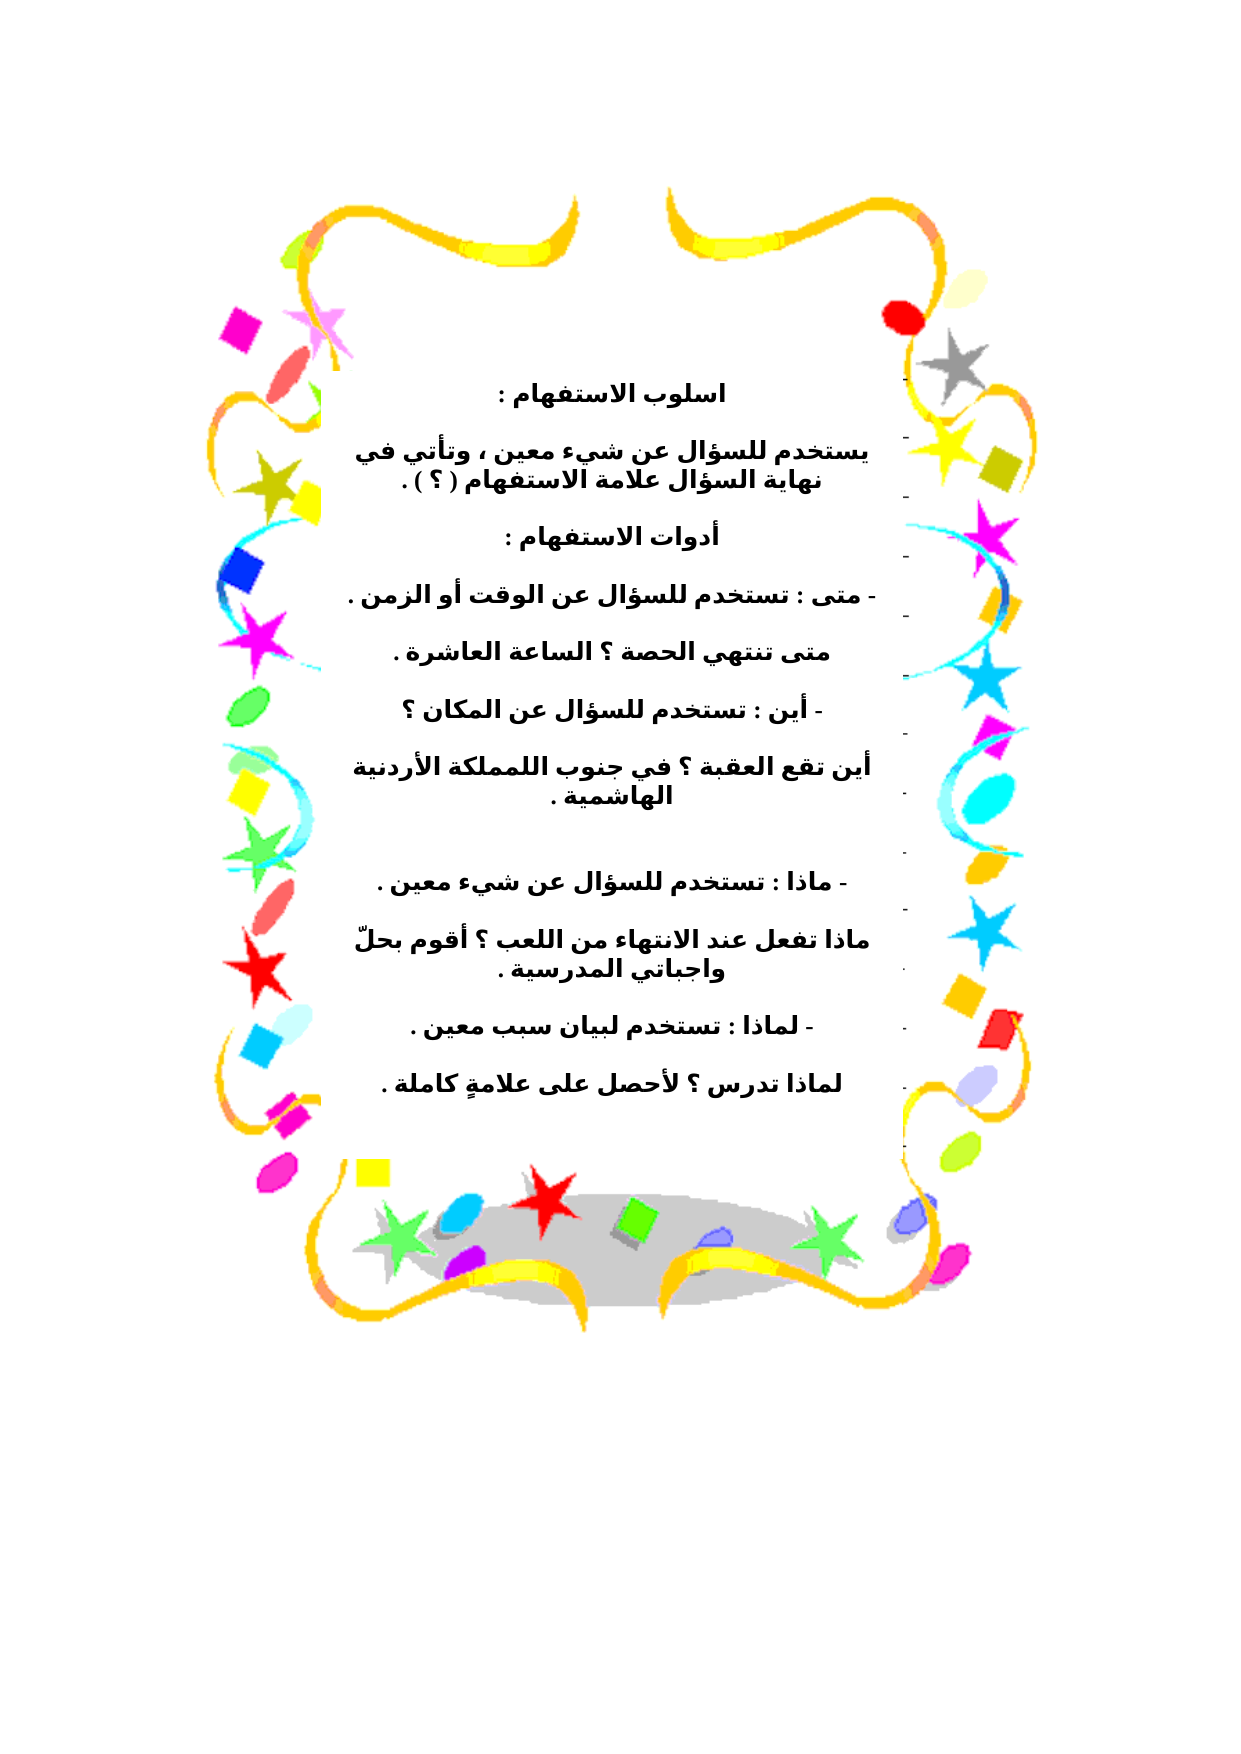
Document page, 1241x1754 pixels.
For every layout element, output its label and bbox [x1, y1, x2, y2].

picture [188, 160, 1053, 1359]
